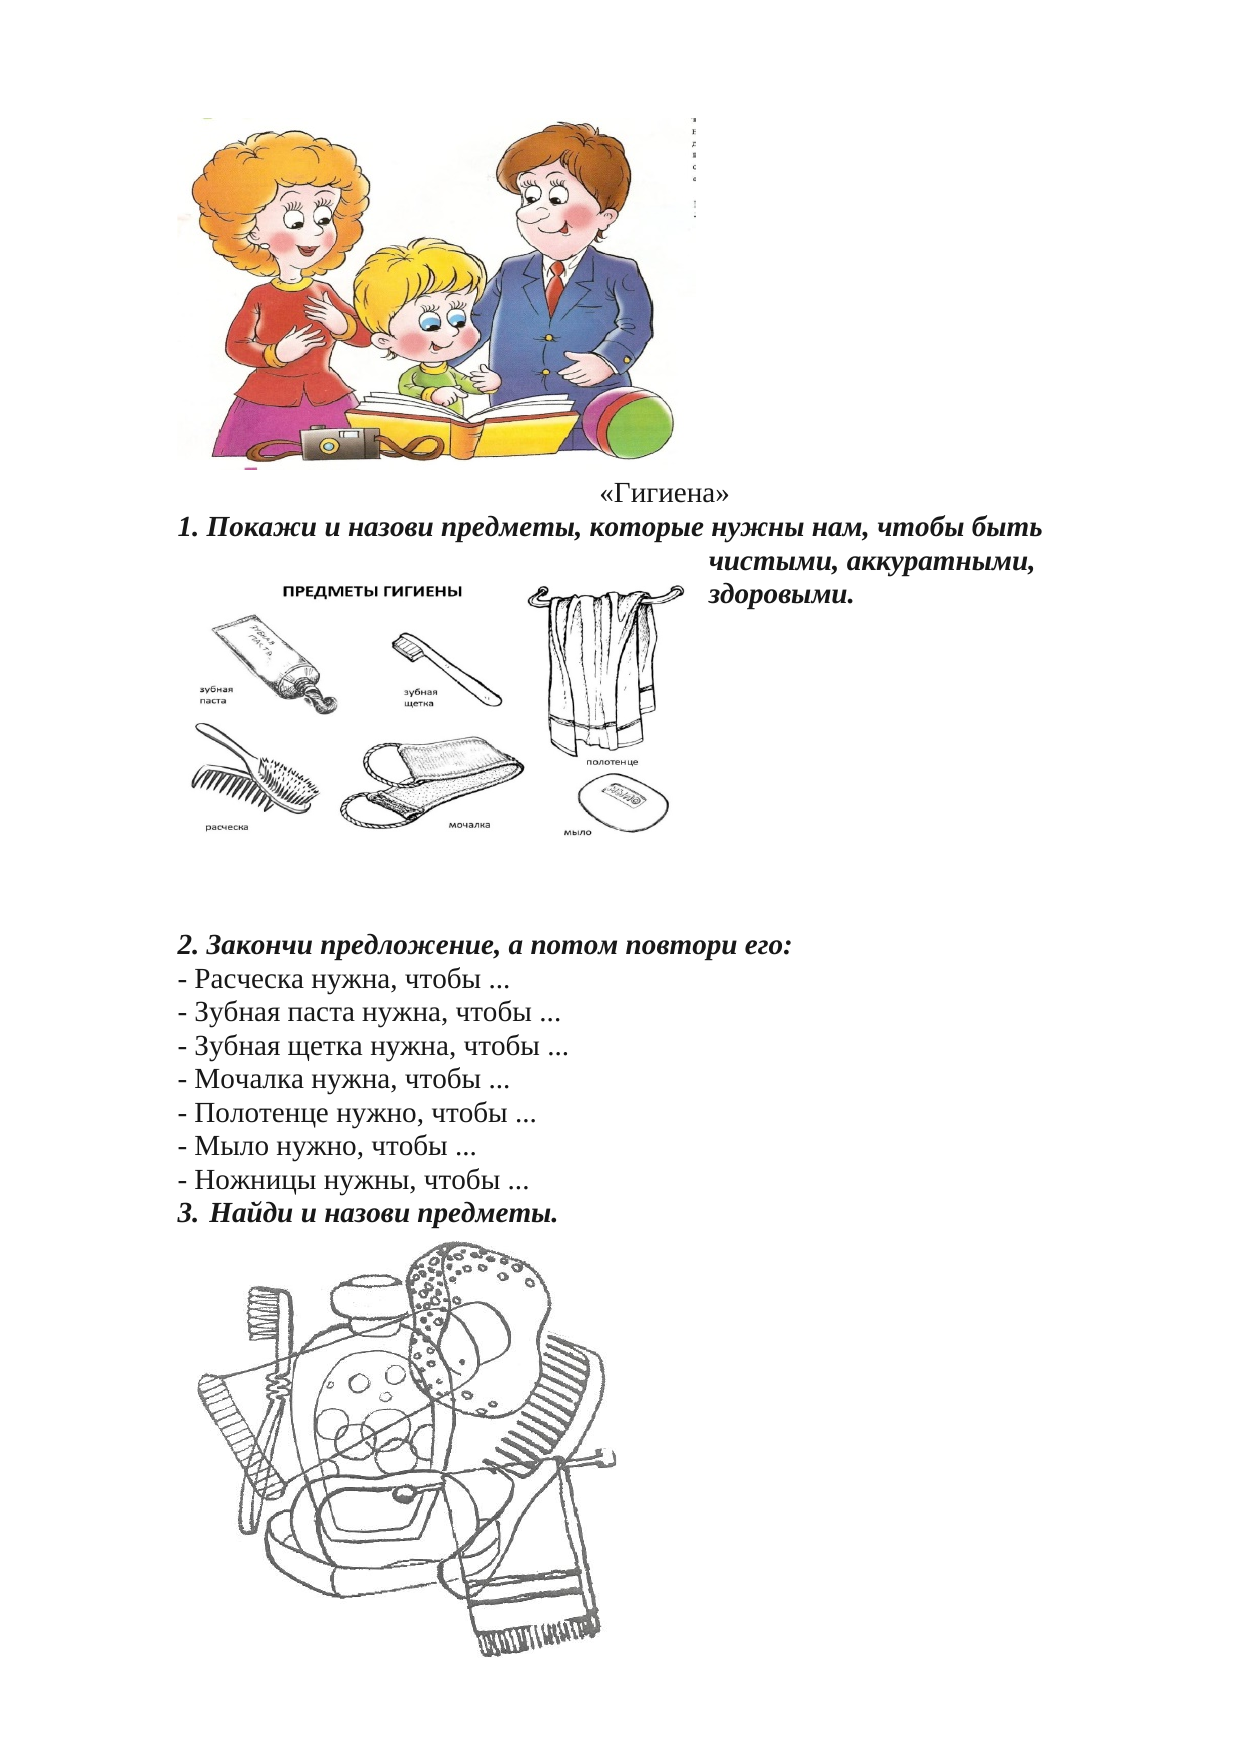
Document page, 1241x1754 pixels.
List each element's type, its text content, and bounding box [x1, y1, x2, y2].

text - Мочалка нужна, чтобы ... [177, 1061, 1152, 1095]
text 3. Найди и назови предметы. [177, 1196, 1152, 1229]
text 2. Закончи предложение, а потом повтори его: [177, 927, 1152, 961]
text 1. Покажи и назови предметы, которые нужны нам, чтобы быть чистыми, аккуратными, здоровыми. [177, 509, 1152, 610]
picture [177, 118, 696, 470]
text - Полотенце нужно, чтобы ... [177, 1095, 1152, 1128]
text «Гигиена» [177, 476, 1152, 509]
picture [177, 569, 690, 849]
text - Зубная паста нужна, чтобы ... [177, 994, 1152, 1028]
text - Зубная щетка нужна, чтобы ... [177, 1028, 1152, 1061]
picture [197, 1241, 617, 1658]
text - Расческа нужна, чтобы ... [177, 961, 1152, 994]
text - Мыло нужно, чтобы ... [177, 1128, 1152, 1162]
text - Ножницы нужны, чтобы ... [177, 1162, 1152, 1196]
